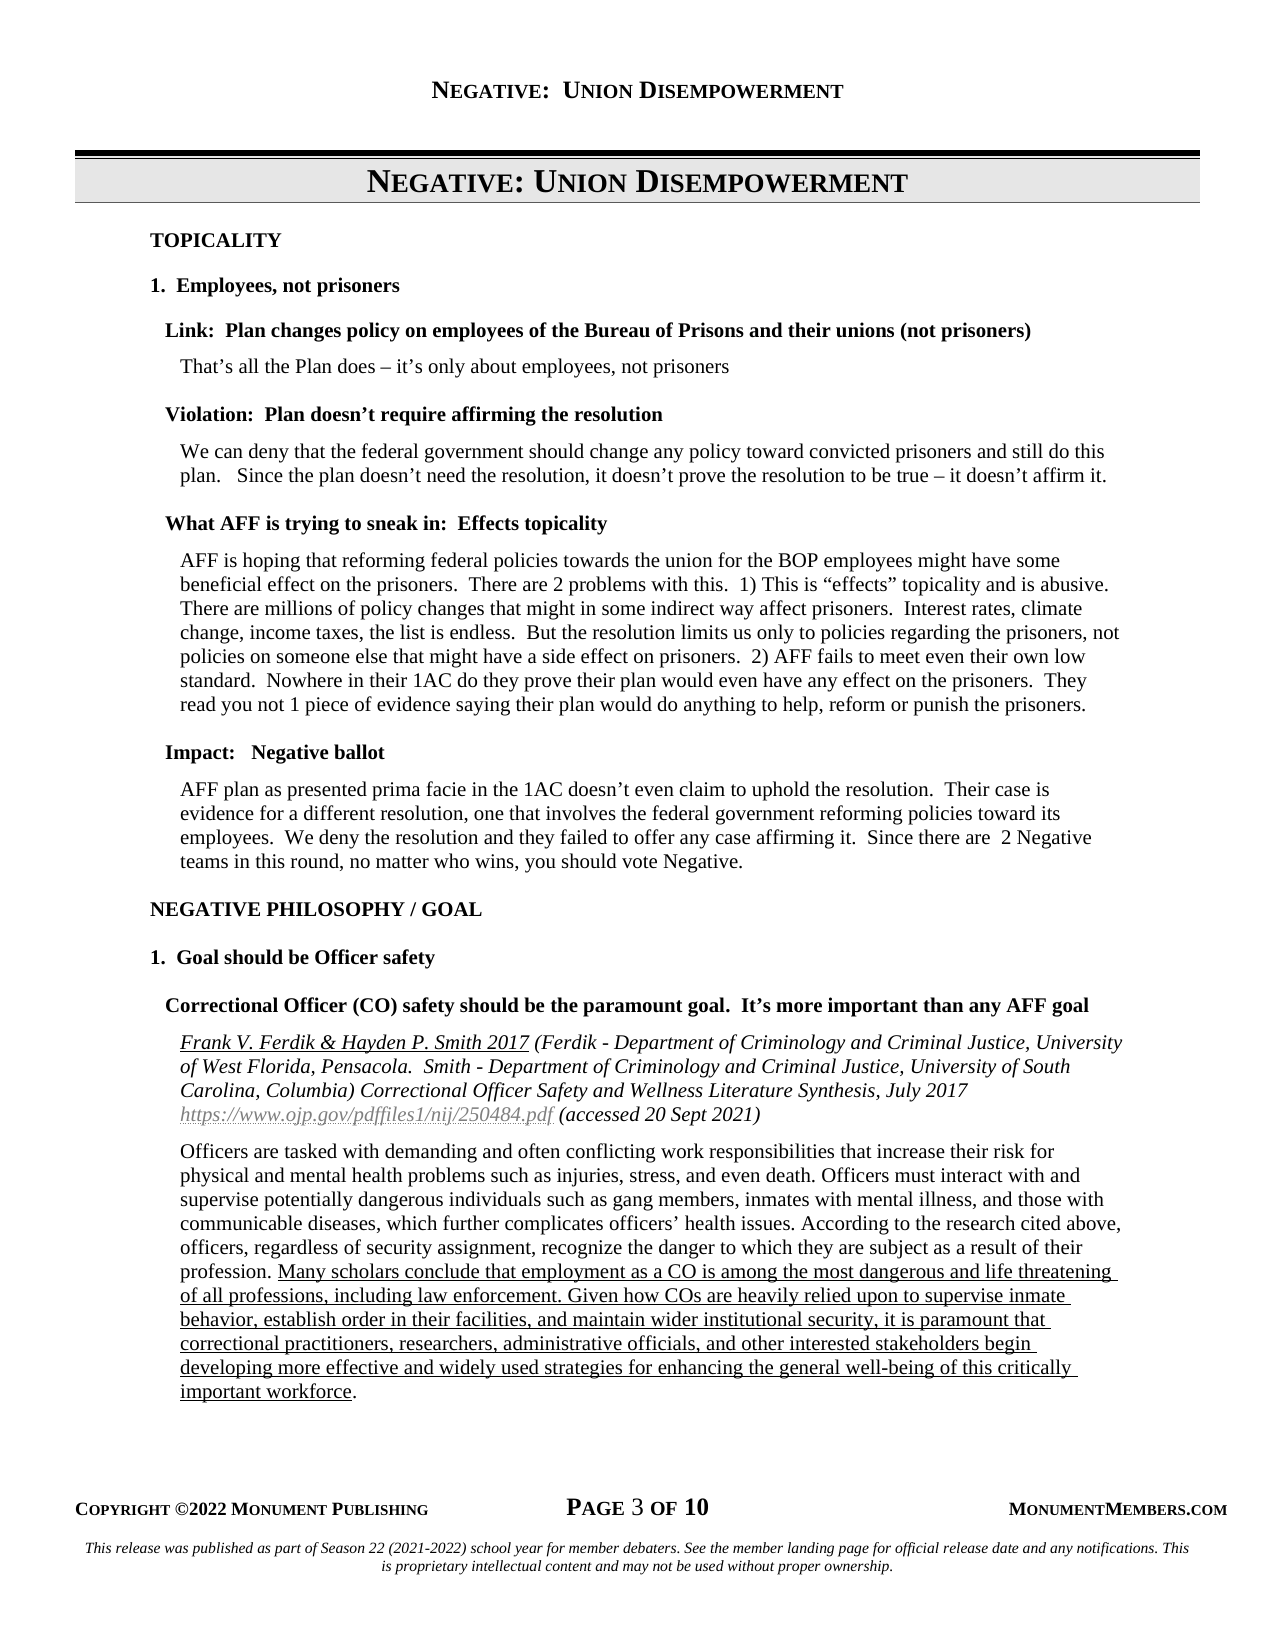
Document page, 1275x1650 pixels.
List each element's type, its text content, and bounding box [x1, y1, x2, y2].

text We can deny that the federal government should change any policy toward convicted prisoners and still do this plan. Since the plan doesn’t need the resolution, it doesn’t prove the resolution to be true – it doesn’t affirm it. [180, 439, 1125, 487]
text AFF plan as presented prima facie in the 1AC doesn’t even claim to uphold the resolution. Their case is evidence for a different resolution, one that involves the federal government reforming policies toward its employees. We deny the resolution and they failed to offer any case affirming it. Since there are 2 Negative teams in this round, no matter who wins, you should vote Negative. [180, 777, 1125, 873]
text Frank V. Ferdik & Hayden P. Smith 2017 (Ferdik - Department of Criminology and Criminal Justice, University of West Florida, Pensacola. Smith - Department of Criminology and Criminal Justice, University of South Carolina, Columbia) Correctional Officer Safety and Wellness Literature Synthesis, July 2017 https://www.ojp.gov/pdffiles1/nij/250484.pdf (accessed 20 Sept 2021) [180, 1030, 1125, 1126]
text NEGATIVE PHILOSOPHY / GOAL [150, 897, 1125, 921]
text Link: Plan changes policy on employees of the Bureau of Prisons and their unions (not prisoners) [165, 318, 1125, 342]
text Correctional Officer (CO) safety should be the paramount goal. It’s more important than any AFF goal [165, 969, 1125, 1017]
text TOPICALITY [150, 228, 1125, 252]
text What AFF is trying to sneak in: Effects topicality [165, 511, 1125, 535]
text 1. Employees, not prisoners [150, 273, 1125, 297]
text Officers are tasked with demanding and often conflicting work responsibilities that increase their risk for physical and mental health problems such as injuries, stress, and even death. Officers must interact with and supervise potentially dangerous individuals such as gang members, inmates with mental illness, and those with communicable diseases, which further complicates officers’ health issues. According to the research cited above, officers, regardless of security assignment, recognize the danger to which they are subject as a result of their profession. Many scholars conclude that employment as a CO is among the most dangerous and life threatening of all professions, including law enforcement. Given how COs are heavily relied upon to supervise inmate behavior, establish order in their facilities, and maintain wider institutional security, it is paramount that correctional practitioners, researchers, administrative officials, and other interested stakeholders begin developing more effective and widely used strategies for enhancing the general well-being of this critically important workforce. [180, 1139, 1125, 1403]
text 1. Goal should be Officer safety [150, 945, 1125, 969]
text That’s all the Plan does – it’s only about employees, not prisoners [180, 354, 1125, 378]
text AFF is hoping that reforming federal policies towards the union for the BOP employees might have some beneficial effect on the prisoners. There are 2 problems with this. 1) This is “effects” topicality and is abusive. There are millions of policy changes that might in some indirect way affect prisoners. Interest rates, climate change, income taxes, the list is endless. But the resolution limits us only to policies regarding the prisoners, not policies on someone else that might have a side effect on prisoners. 2) AFF fails to meet even their own low standard. Nowhere in their 1AC do they prove their plan would even have any effect on the prisoners. They read you not 1 piece of evidence saying their plan would do anything to help, reform or punish the prisoners. [180, 548, 1125, 716]
text Violation: Plan doesn’t require affirming the resolution [165, 378, 1125, 426]
title Negative: Union Disempowerment [75, 159, 1200, 202]
text Impact: Negative ballot [165, 740, 1125, 764]
